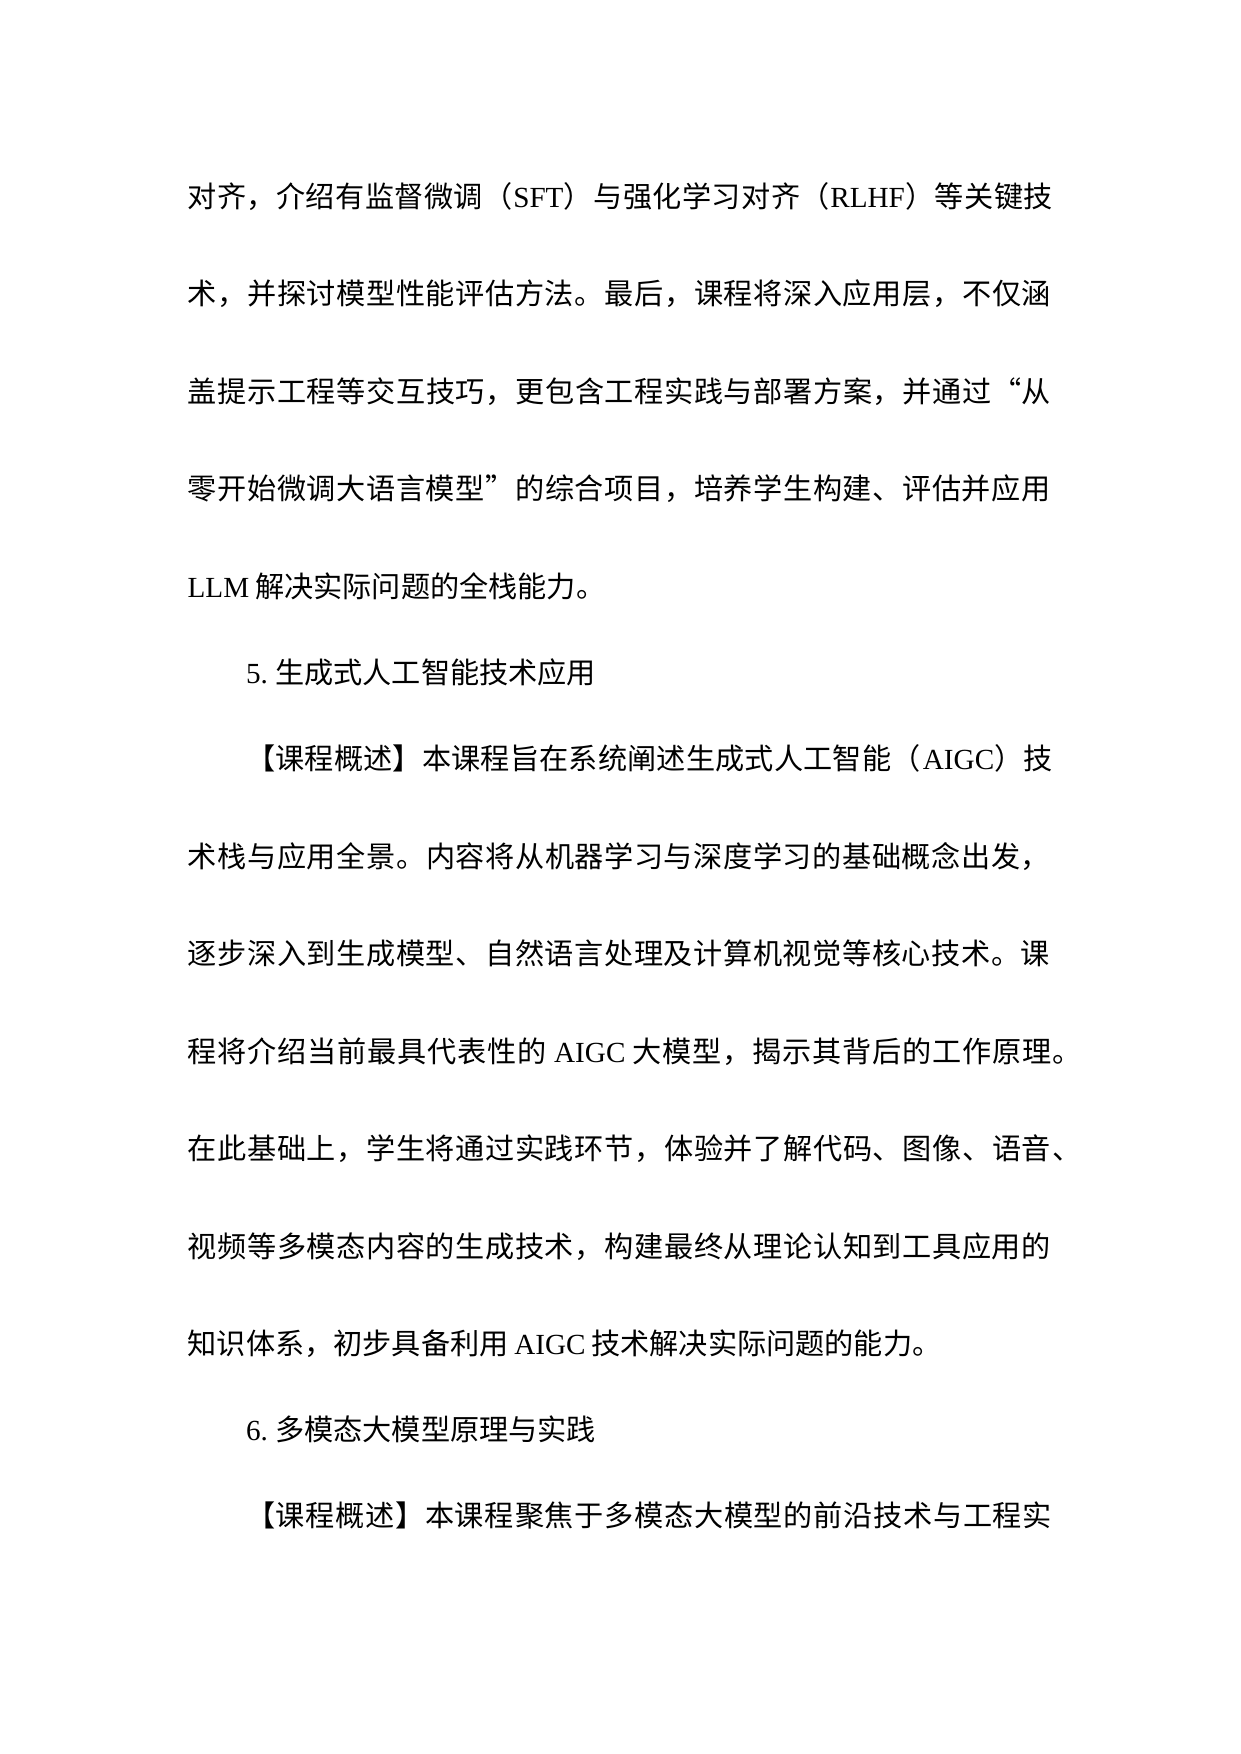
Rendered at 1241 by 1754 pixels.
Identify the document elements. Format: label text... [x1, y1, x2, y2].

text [187, 162, 1053, 617]
text 【课程概述】本课程旨在系统阐述生成式人工智能（AIGC）技术栈与应用全景。内容将从机器学习与深度学习的基础概念出发，逐步深入到生成模型、自然语言处理及计算机视觉等核心技术。课程将介绍当前最具代表性的AIGC大模型，揭示其背后的工作原理。在此基础上，学生将通过实践环节，体验并了解代码、图像、语音、视频等多模态内容的生成技术，构建最终从理论认知到工具应用的知识体系，初步具备利用AIGC技术解决实际问题的能力。 [187, 724, 1053, 1374]
text 5. 生成式人工智能技术应用 [187, 638, 1053, 703]
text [187, 1482, 1053, 1547]
text 6. 多模态大模型原理与实践 [187, 1395, 1053, 1460]
